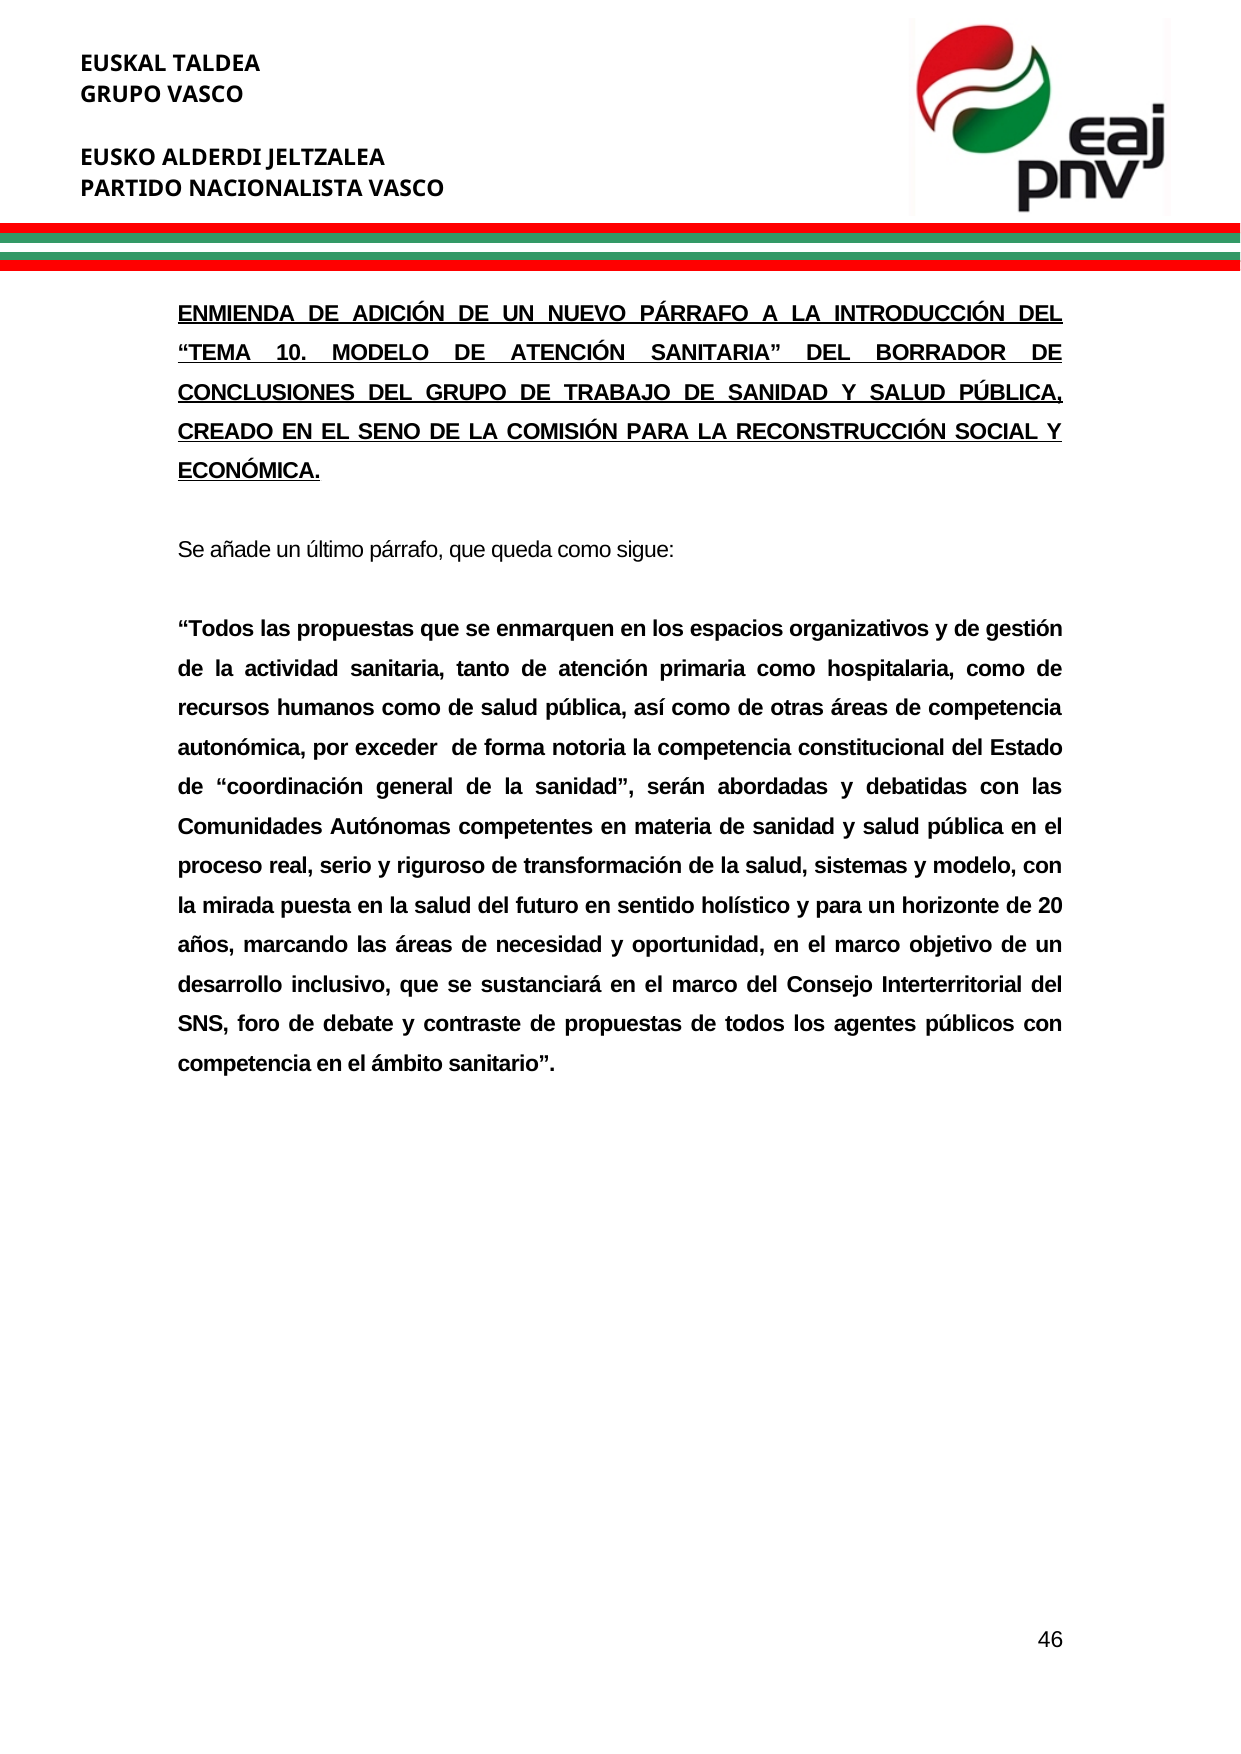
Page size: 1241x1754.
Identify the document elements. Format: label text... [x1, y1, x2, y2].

text ENMIENDA DE ADICIÓN DE UN NUEVO PÁRRAFO A LA INTRODUCCIÓN DEL “TEMA 10. MODELO DE ATENCIÓN SANITARIA” DEL BORRADOR DE CONCLUSIONES DEL GRUPO DE TRABAJO DE SANIDAD Y SALUD PÚBLICA, CREADO EN EL SENO DE LA COMISIÓN PARA LA RECONSTRUCCIÓN SOCIAL Y ECONÓMICA. [177, 323, 1063, 401]
text ENMIENDA DE ADICIÓN DE UN NUEVO PÁRRAFO A LA INTRODUCCIÓN DEL “TEMA 10. MODELO DE ATENCIÓN SANITARIA” DEL BORRADOR DE CONCLUSIONES DEL GRUPO DE TRABAJO DE SANIDAD Y SALUD PÚBLICA, CREADO EN EL SENO DE LA COMISIÓN PARA LA RECONSTRUCCIÓN SOCIAL Y ECONÓMICA. [177, 299, 1063, 322]
text Se añade un último párrafo, que queda como sigue: [177, 536, 1063, 563]
text “Todos las propuestas que se enmarquen en los espacios organizativos y de gestión de la actividad sanitaria, tanto de atención primaria como hospitalaria, como de recursos humanos como de salud pública, así como de otras áreas de competencia autonómica, por exceder de forma notoria la competencia constitucional del Estado de “coordinación general de la sanidad”, serán abordadas y debatidas con las Comunidades Autónomas competentes en materia de sanidad y salud pública en el proceso real, serio y riguroso de transformación de la salud, sistemas y modelo, con la mirada puesta en la salud del futuro en sentido holístico y para un horizonte de 20 años, marcando las áreas de necesidad y oportunidad, en el marco objetivo de un desarrollo inclusivo, que se sustanciará en el marco del Consejo Interterritorial del SNS, foro de debate y contraste de propuestas de todos los agentes públicos con competencia en el ámbito sanitario”. [177, 615, 1063, 1076]
text ENMIENDA DE ADICIÓN DE UN NUEVO PÁRRAFO A LA INTRODUCCIÓN DEL “TEMA 10. MODELO DE ATENCIÓN SANITARIA” DEL BORRADOR DE CONCLUSIONES DEL GRUPO DE TRABAJO DE SANIDAD Y SALUD PÚBLICA, CREADO EN EL SENO DE LA COMISIÓN PARA LA RECONSTRUCCIÓN SOCIAL Y ECONÓMICA. [177, 402, 1063, 484]
picture [908, 18, 1171, 216]
